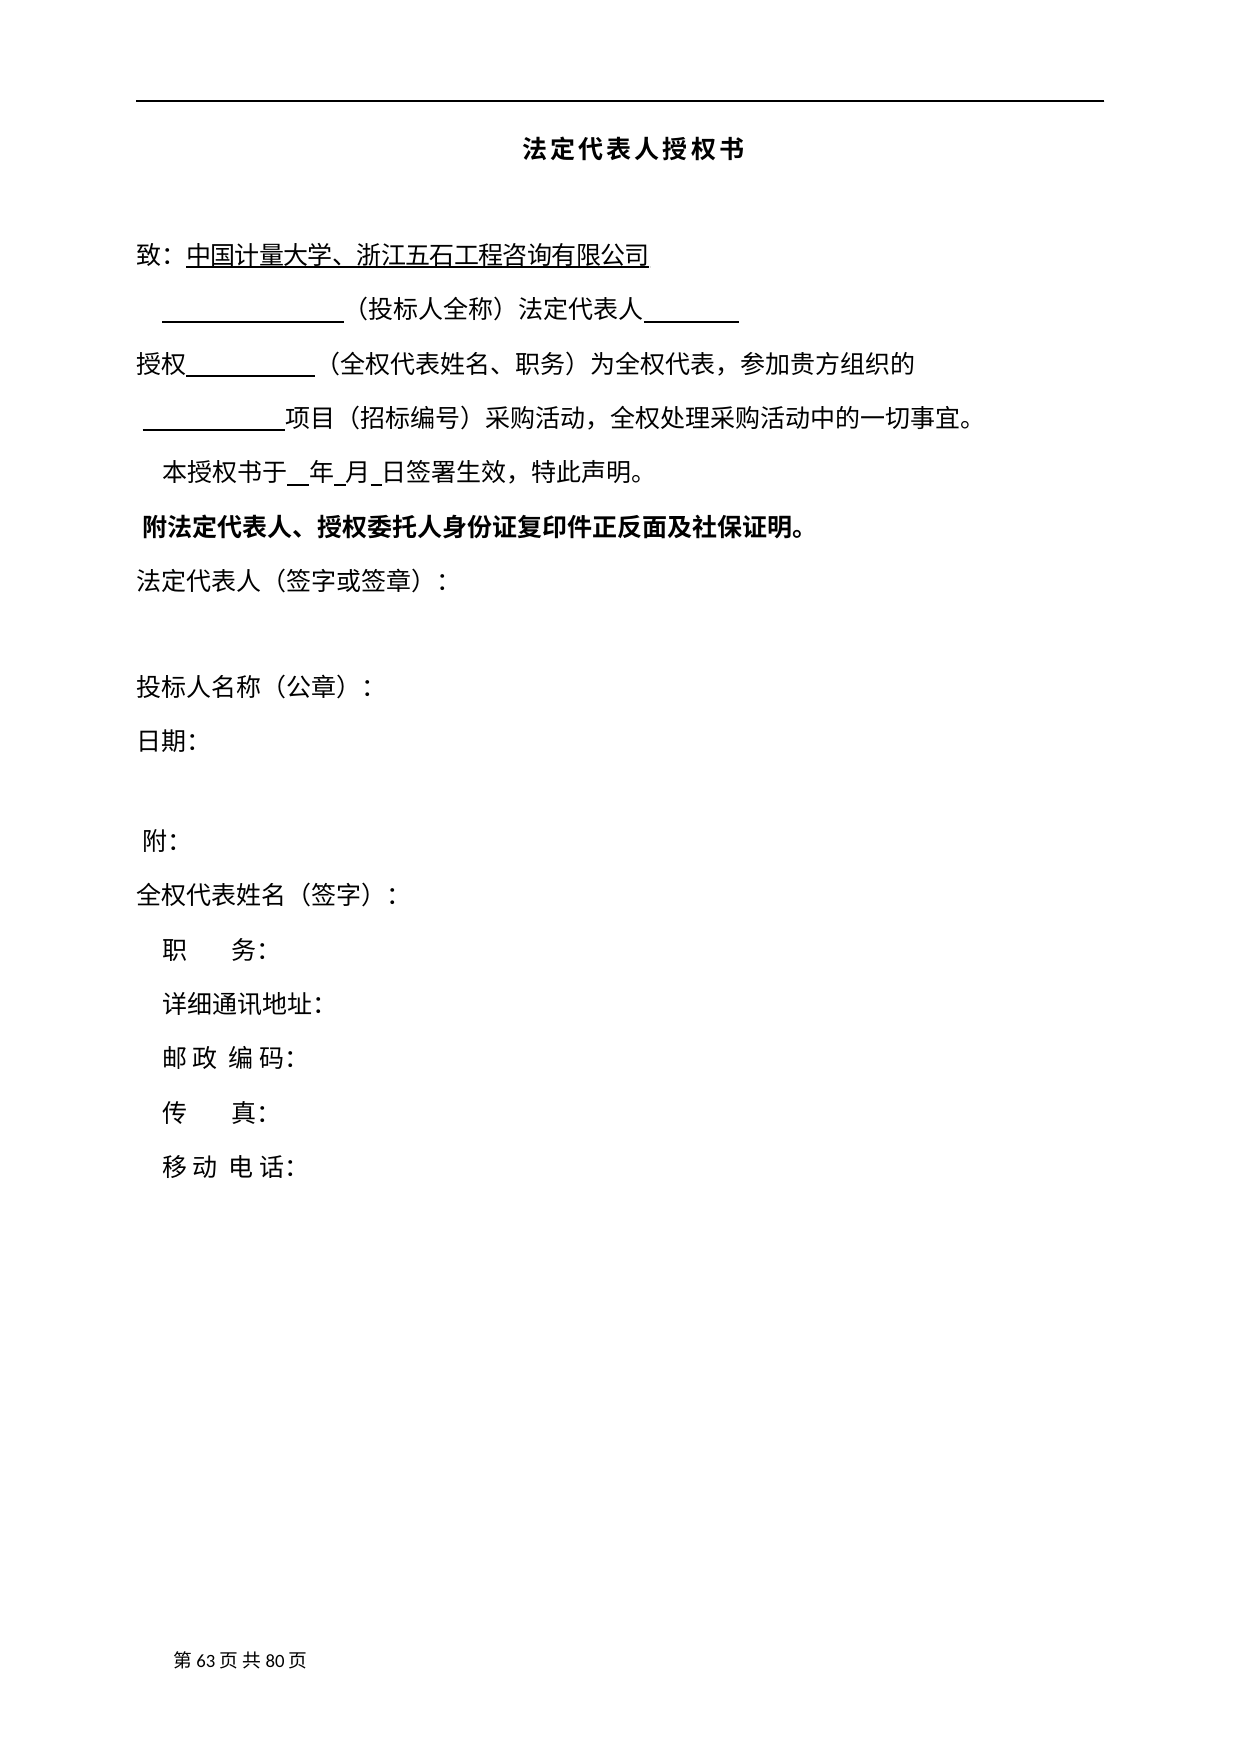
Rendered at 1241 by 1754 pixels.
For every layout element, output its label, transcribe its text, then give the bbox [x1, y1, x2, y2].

text 附法定代表人、授权委托人身份证复印件正反面及社保证明。 [136, 507, 1104, 543]
text 职 务： [136, 930, 1104, 966]
text 附： [136, 821, 1104, 858]
text 法定代表人（签字或签章）： [136, 562, 1104, 598]
text 项目（招标编号）采购活动，全权处理采购活动中的一切事宜。 [136, 398, 1104, 435]
text 日期： [136, 721, 1104, 758]
text 详细通讯地址： [136, 984, 1104, 1021]
text 授权 （全权代表姓名、职务）为全权代表，参加贵方组织的 [136, 344, 1104, 380]
text 法定代表人授权书 [61, 130, 1205, 166]
text 投标人名称（公章）： [136, 667, 1104, 703]
text 本授权书于 年 月 日签署生效，特此声明。 [136, 453, 1104, 489]
text （投标人全称）法定代表人 [136, 290, 1104, 326]
text 移 动 电 话： [136, 1148, 1104, 1184]
text 传 真： [136, 1093, 1104, 1129]
text 致：中国计量大学、浙江五石工程咨询有限公司 [136, 235, 1104, 272]
text 邮 政 编 码： [136, 1039, 1104, 1075]
text 全权代表姓名（签字）： [136, 876, 1104, 912]
